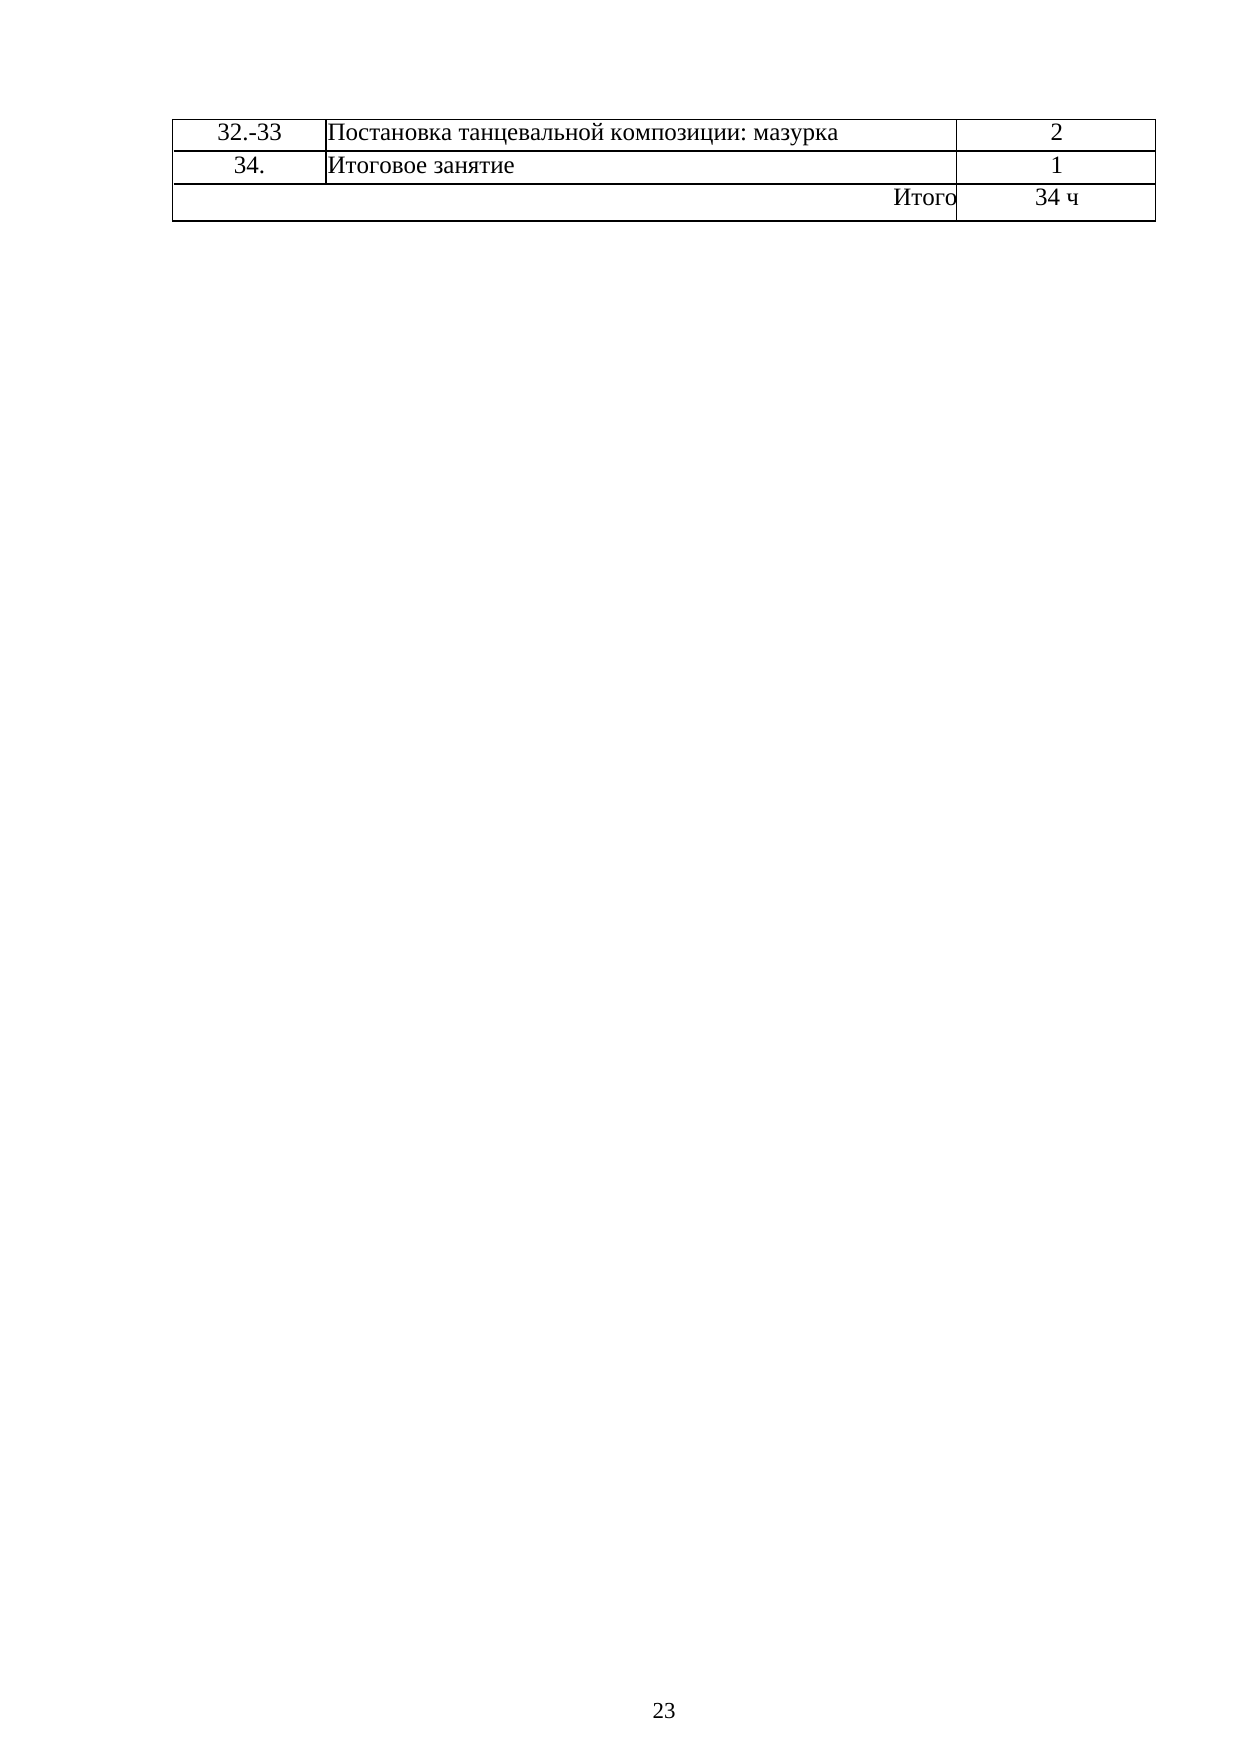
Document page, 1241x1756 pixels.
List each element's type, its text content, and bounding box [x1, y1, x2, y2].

table_header Постановка танцевальной композиции: мазурка [327, 120, 956, 150]
table_cell 34 ч [957, 185, 1155, 220]
table_header 32.-33 [173, 120, 325, 150]
table_cell 34. [173, 151, 325, 183]
table_cell Итого [173, 184, 956, 220]
table_header 2 [957, 120, 1155, 150]
table_cell Итоговое занятие [327, 152, 956, 183]
table_cell 1 [957, 152, 1155, 183]
